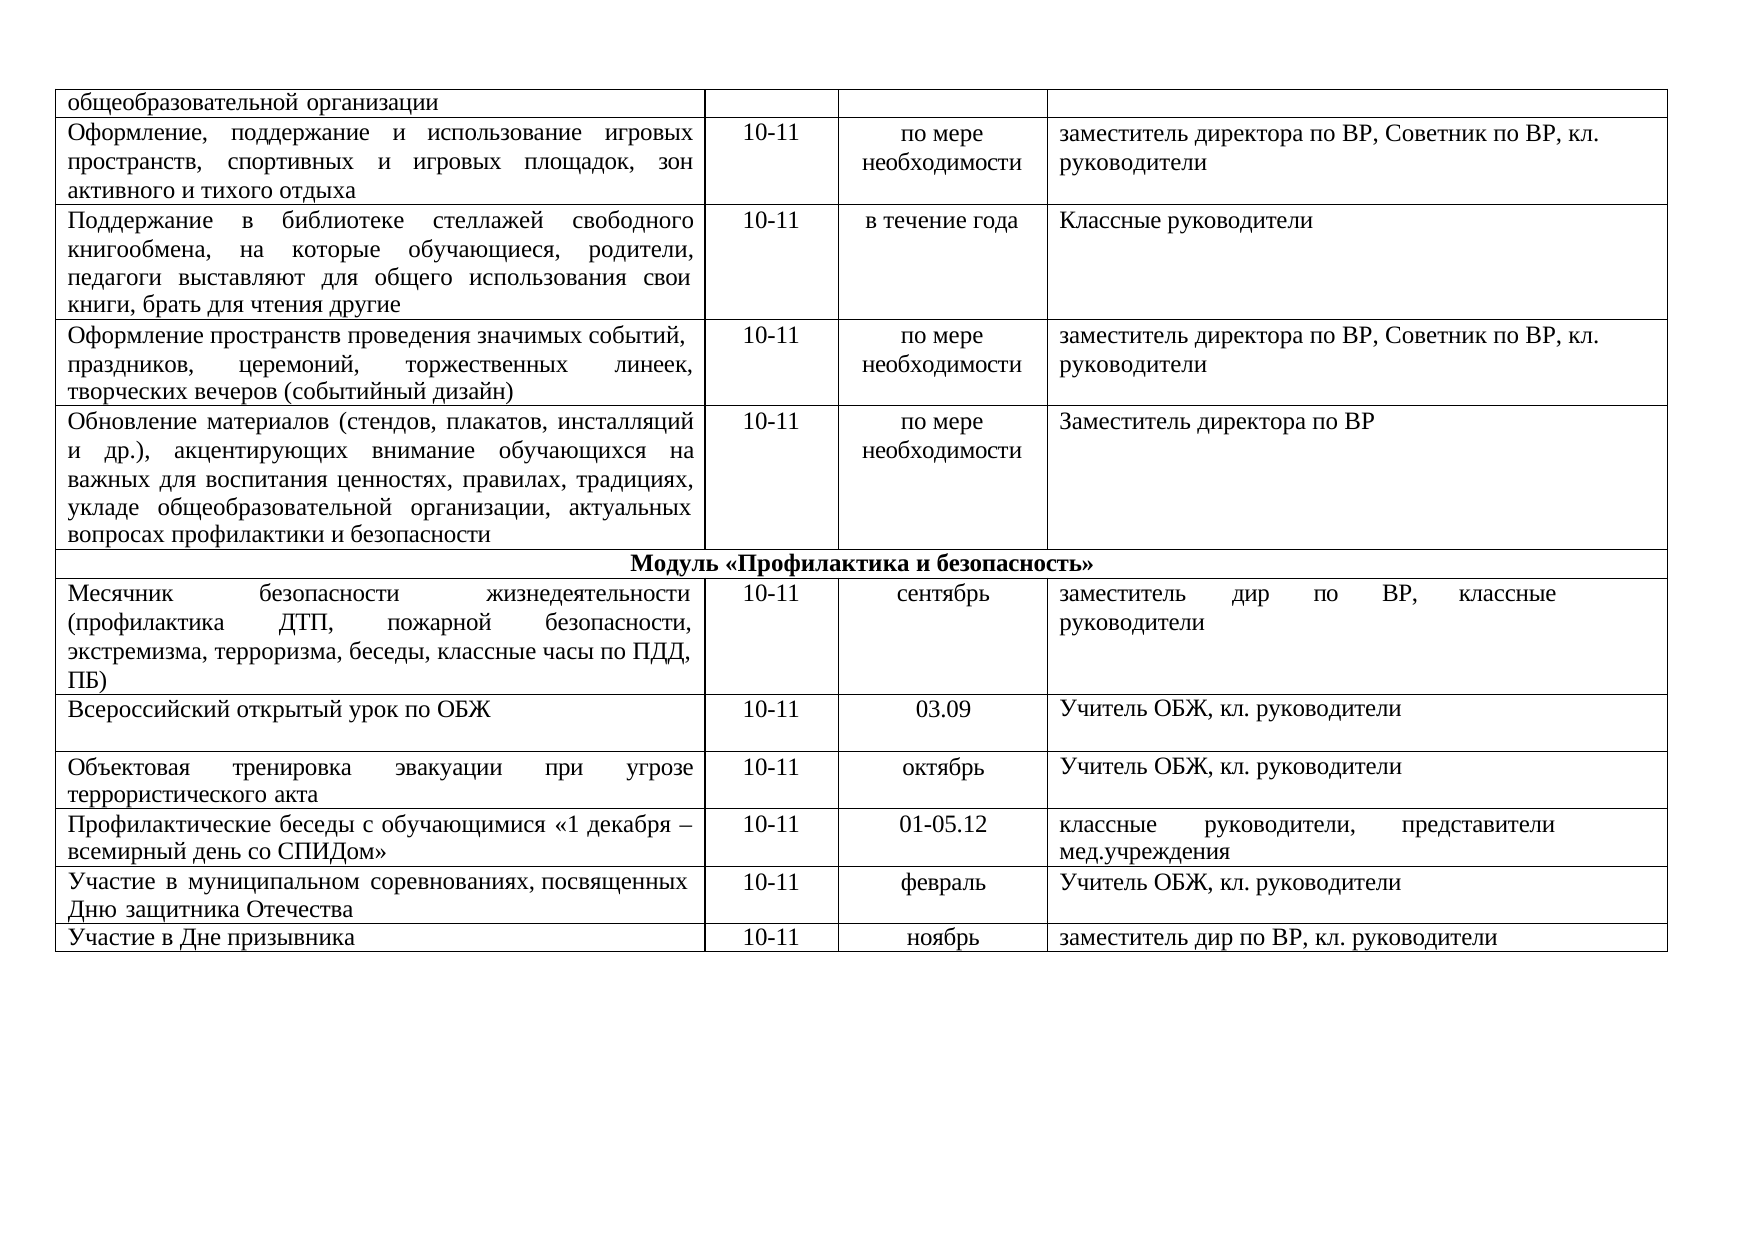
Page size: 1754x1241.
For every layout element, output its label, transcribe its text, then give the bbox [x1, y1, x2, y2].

table_cell классные руководители, представители мед.учреждения [1048, 809, 1667, 866]
table_cell 10-11 [706, 205, 838, 319]
table_cell Объектовая тренировка эвакуации при угрозе террористического акта [56, 752, 704, 808]
table_cell Классные руководители [1048, 205, 1667, 319]
table_cell 10-11 [706, 695, 838, 751]
table_cell Учитель ОБЖ, кл. руководители [1048, 752, 1667, 808]
table_cell Заместитель директора по ВР [1048, 406, 1667, 549]
table_cell 10-11 [706, 118, 838, 204]
table_cell Участие в муниципальном соревнованиях, посвященных Дню защитника Отечества [56, 867, 704, 923]
table_cell сентябрь [839, 579, 1047, 693]
table_cell заместитель дир по ВР, классные руководители [1048, 579, 1667, 693]
table_cell в течение года [839, 205, 1047, 319]
table_cell 03.09 [839, 695, 1047, 751]
table_header [706, 90, 838, 117]
table_cell заместитель директора по ВР, Советник по ВР, кл. руководители [1048, 320, 1667, 405]
table_cell Месячник безопасности жизнедеятельности (профилактика ДТП, пожарной безопасности, экстремизма, терроризма, беседы, классные часы по ПДД, ПБ) [56, 579, 704, 693]
table_cell Модуль «Профилактика и безопасность» [56, 550, 1667, 577]
table_cell Всероссийский открытый урок по ОБЖ [56, 695, 704, 751]
table_cell по мере необходимости [839, 406, 1047, 549]
table_cell 10-11 [706, 809, 838, 866]
table_cell февраль [839, 867, 1047, 923]
table_cell ноябрь [839, 924, 1047, 951]
table_header общеобразовательной организации [56, 90, 704, 117]
table_cell 10-11 [706, 924, 838, 951]
table_cell Учитель ОБЖ, кл. руководители [1048, 695, 1667, 751]
table_cell 10-11 [706, 752, 838, 808]
table_cell 10-11 [706, 579, 838, 693]
table_cell Участие в Дне призывника [56, 924, 704, 951]
table_cell Обновление материалов (стендов, плакатов, инсталляций и др.), акцентирующих внимание обучающихся на важных для воспитания ценностях, правилах, традициях, укладе общеобразовательной организации, актуальных вопросах профилактики и безопасности [56, 406, 704, 549]
table_cell 01-05.12 [839, 809, 1047, 866]
table_header [1048, 90, 1667, 117]
table_header [839, 90, 1047, 117]
table_cell Учитель ОБЖ, кл. руководители [1048, 867, 1667, 923]
table_cell Профилактические беседы с обучающимися «1 декабря – всемирный день со СПИДом» [56, 809, 704, 866]
table_cell заместитель дир по ВР, кл. руководители [1048, 924, 1667, 951]
table_cell Оформление пространств проведения значимых событий, праздников, церемоний, торжественных линеек, творческих вечеров (событийный дизайн) [56, 320, 704, 405]
table_cell по мере необходимости [839, 320, 1047, 405]
table_cell 10-11 [706, 867, 838, 923]
table_cell заместитель директора по ВР, Советник по ВР, кл. руководители [1048, 118, 1667, 204]
table_cell по мере необходимости [839, 118, 1047, 204]
table_cell Поддержание в библиотеке стеллажей свободного книгообмена, на которые обучающиеся, родители, педагоги выставляют для общего использования свои книги, брать для чтения другие [56, 205, 704, 319]
table_cell Оформление, поддержание и использование игровых пространств, спортивных и игровых площадок, зон активного и тихого отдыха [56, 118, 704, 204]
table_cell 10-11 [706, 406, 838, 549]
table_cell октябрь [839, 752, 1047, 808]
table_cell 10-11 [706, 320, 838, 405]
